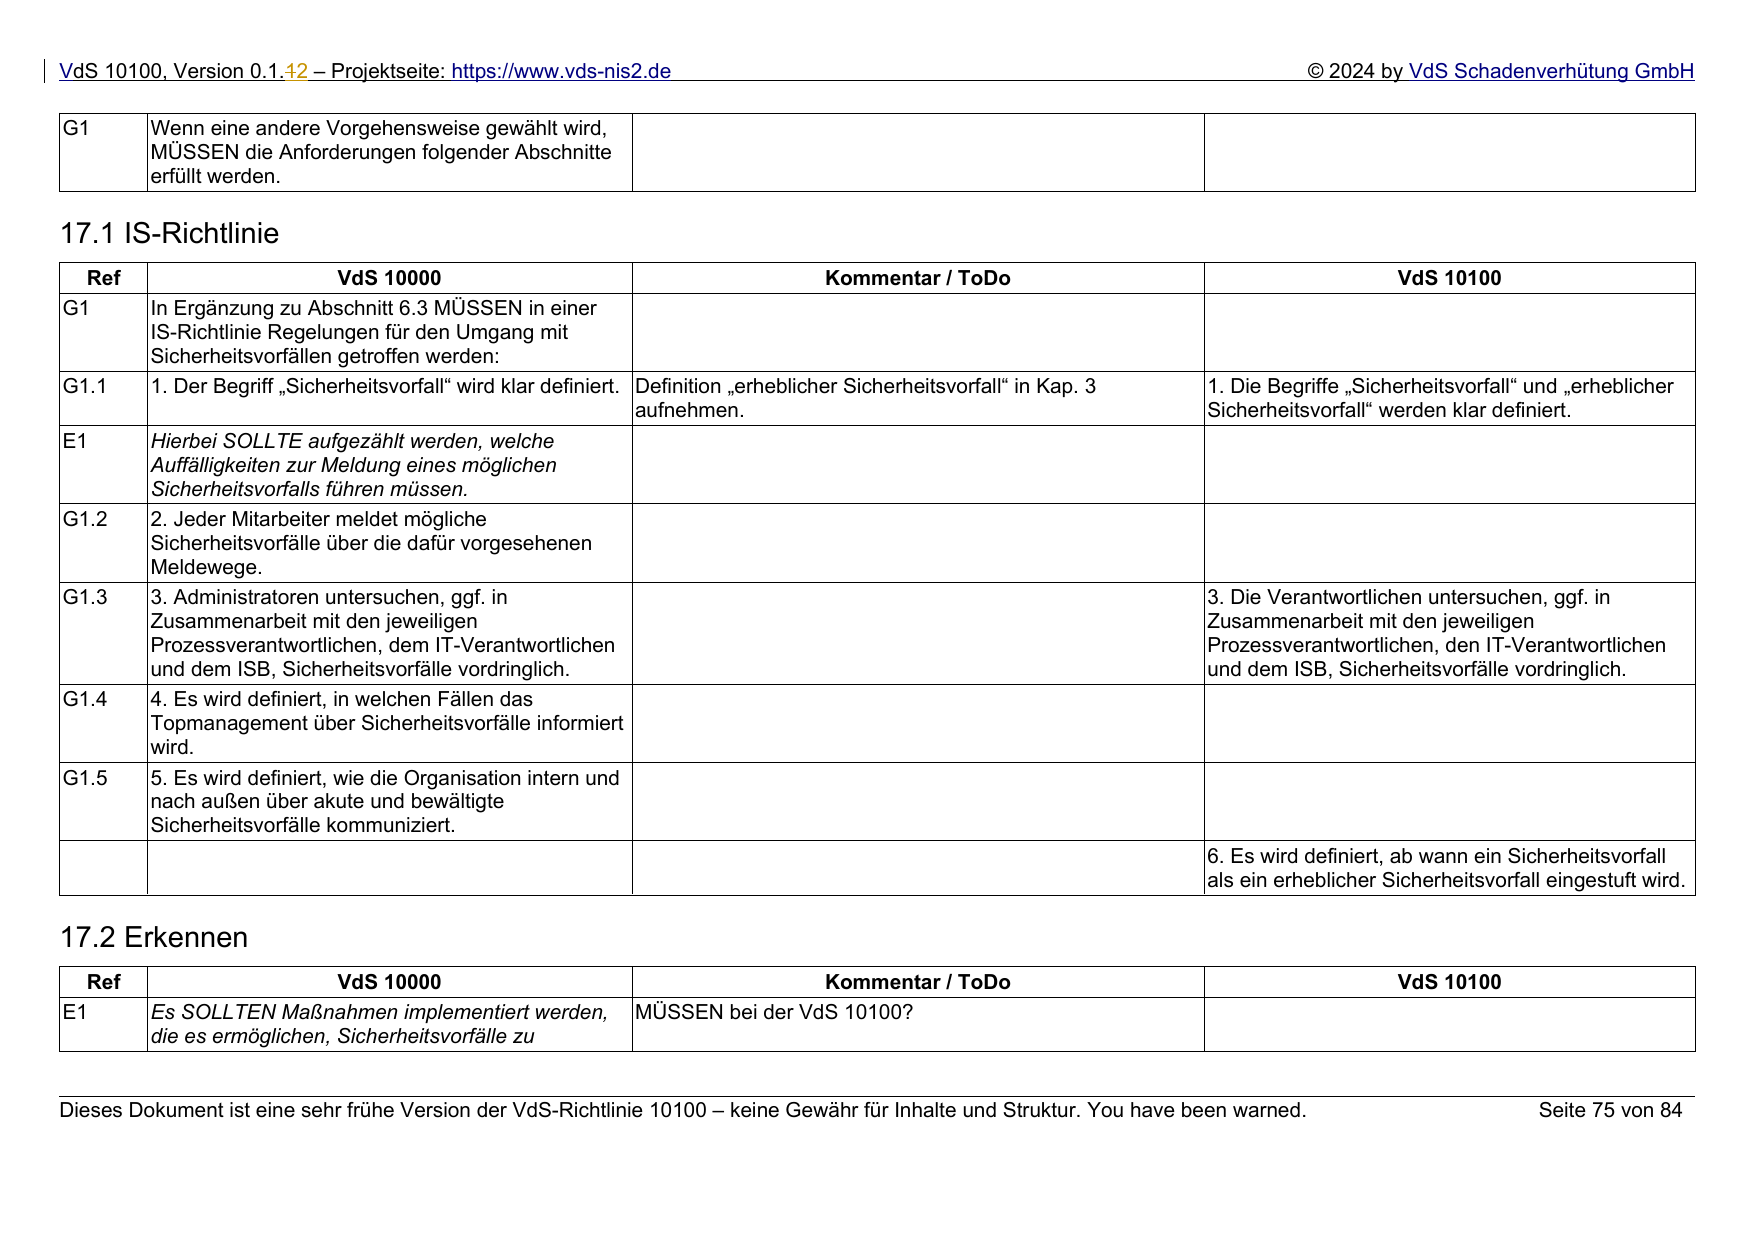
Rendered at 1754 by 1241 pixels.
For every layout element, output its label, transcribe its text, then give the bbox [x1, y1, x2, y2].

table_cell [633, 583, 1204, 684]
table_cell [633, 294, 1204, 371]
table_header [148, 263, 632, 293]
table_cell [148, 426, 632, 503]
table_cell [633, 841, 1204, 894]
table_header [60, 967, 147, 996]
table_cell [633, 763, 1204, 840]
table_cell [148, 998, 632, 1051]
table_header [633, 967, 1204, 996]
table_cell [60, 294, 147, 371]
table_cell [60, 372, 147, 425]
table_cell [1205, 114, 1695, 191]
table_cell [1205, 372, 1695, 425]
subtitle 17.1 IS-Richtlinie [59, 216, 1695, 250]
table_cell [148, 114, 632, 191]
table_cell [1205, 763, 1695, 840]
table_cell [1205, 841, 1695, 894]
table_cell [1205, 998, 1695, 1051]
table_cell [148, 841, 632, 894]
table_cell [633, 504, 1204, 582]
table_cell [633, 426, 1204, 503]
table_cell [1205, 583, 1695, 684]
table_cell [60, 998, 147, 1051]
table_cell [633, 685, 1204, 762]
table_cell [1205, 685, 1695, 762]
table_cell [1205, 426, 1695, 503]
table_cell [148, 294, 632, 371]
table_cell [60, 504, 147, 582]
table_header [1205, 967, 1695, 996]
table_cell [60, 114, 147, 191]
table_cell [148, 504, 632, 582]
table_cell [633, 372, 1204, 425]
subtitle 17.2 Erkennen [59, 920, 1695, 953]
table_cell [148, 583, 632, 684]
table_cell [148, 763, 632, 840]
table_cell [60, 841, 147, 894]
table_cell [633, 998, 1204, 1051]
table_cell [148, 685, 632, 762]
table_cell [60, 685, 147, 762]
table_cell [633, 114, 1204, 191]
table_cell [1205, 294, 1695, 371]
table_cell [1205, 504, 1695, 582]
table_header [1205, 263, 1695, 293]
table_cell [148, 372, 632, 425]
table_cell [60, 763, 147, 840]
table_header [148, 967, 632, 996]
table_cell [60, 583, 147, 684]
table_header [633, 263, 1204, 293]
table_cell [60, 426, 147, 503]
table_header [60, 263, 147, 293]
